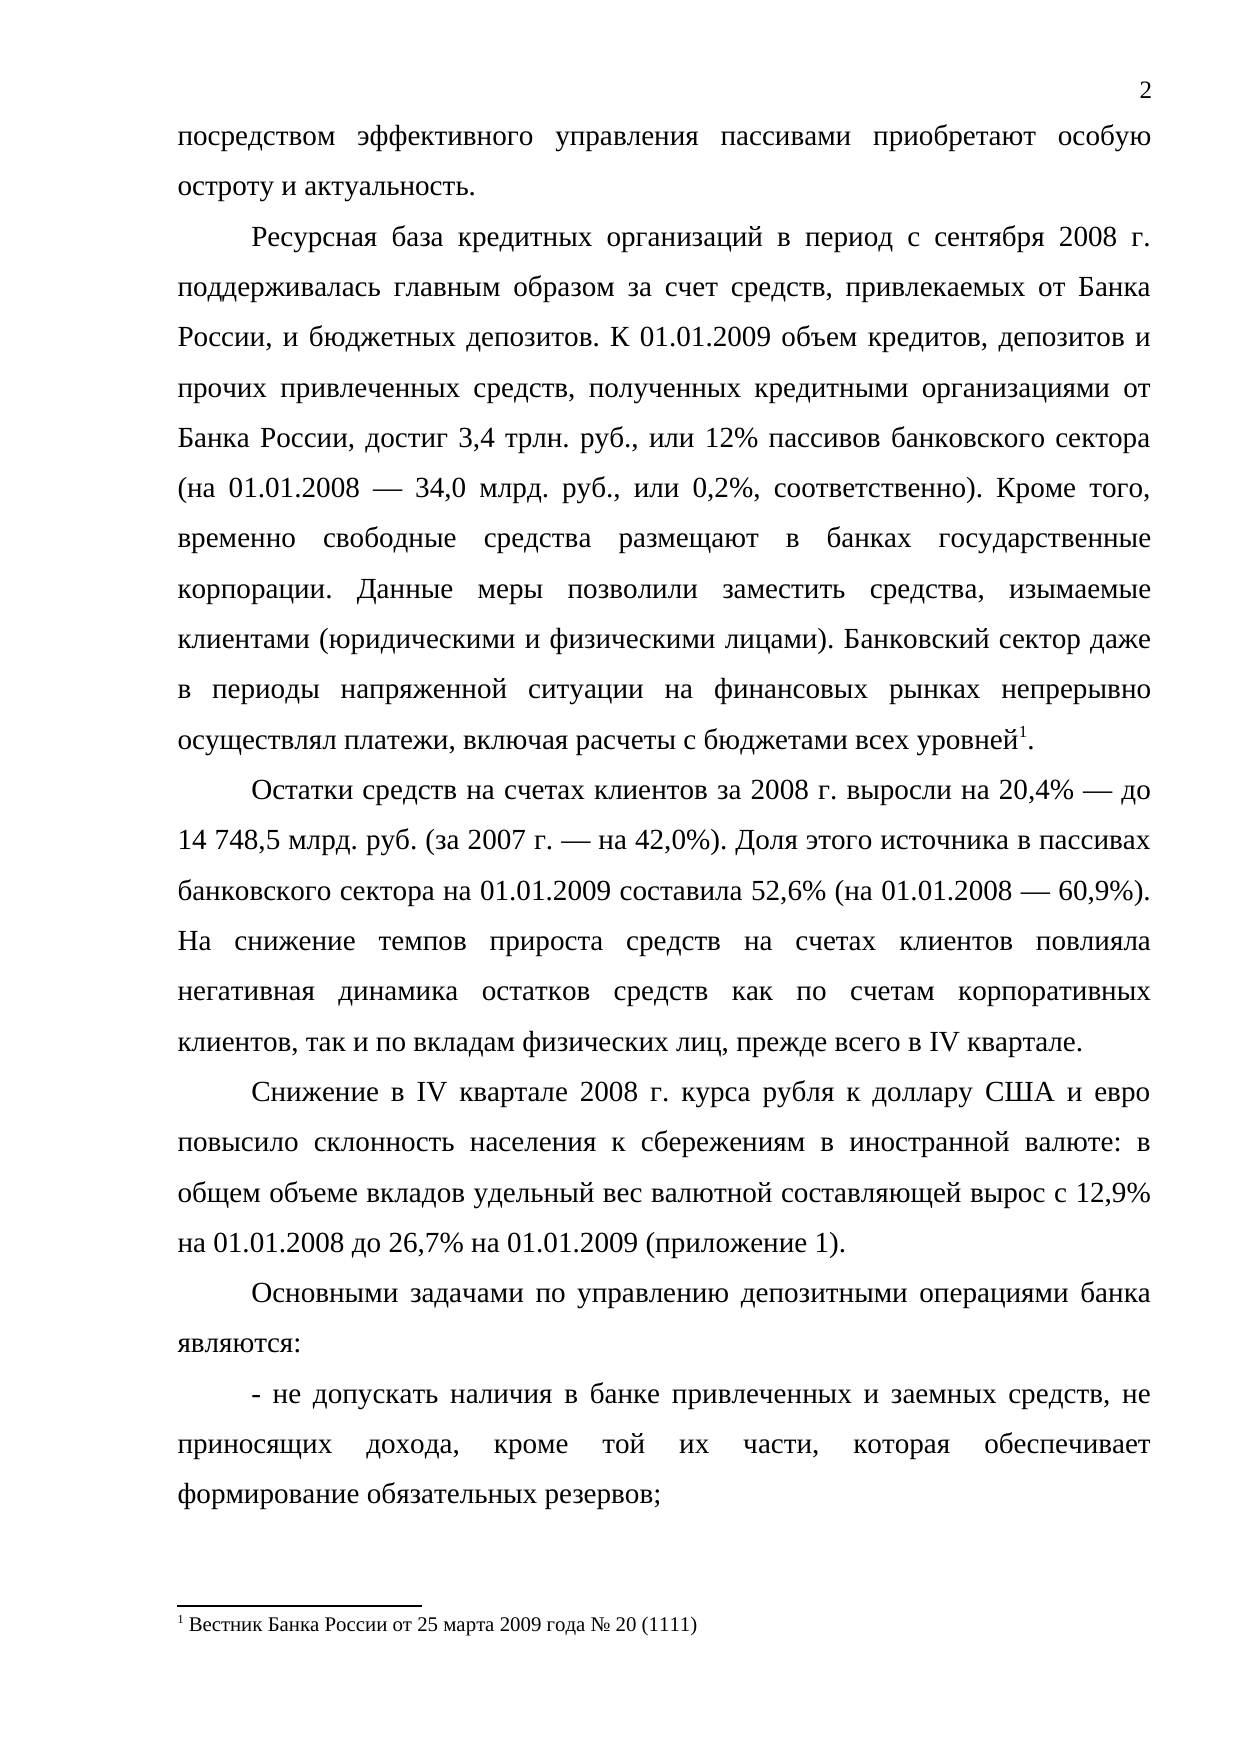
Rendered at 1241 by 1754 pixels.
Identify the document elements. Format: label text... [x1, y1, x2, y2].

text Снижение в IV квартале 2008 г. курса рубля к доллару США и евро повысило склонность населения к сбережениям в иностранной валюте: в общем объеме вкладов удельный вес валютной составляющей вырос с 12,9% на 01.01.2008 до 26,7% на 01.01.2009 (приложение 1). [177, 1074, 1152, 1258]
text Ресурсная база кредитных организаций в период с сентября 2008 г. поддерживалась главным образом за счет средств, привлекаемых от Банка России, и бюджетных депозитов. К 01.01.2009 объем кредитов, депозитов и прочих привлеченных средств, полученных кредитными организациями от Банка России, достиг 3,4 трлн. руб., или 12% пассивов банковского сектора (на 01.01.2008 — 34,0 млрд. руб., или 0,2%, соответственно). Кроме того, временно свободные средства размещают в банках государственные корпорации. Данные меры позволили заместить средства, изымаемые клиентами (юридическими и физическими лицами). Банковский сектор даже в периоды напряженной ситуации на финансовых рынках непрерывно осуществлял платежи, включая расчеты с бюджетами всех уровней. [177, 219, 1152, 755]
text - не допускать наличия в банке привлеченных и заемных средств, не приносящих дохода, кроме той их части, которая обеспечивает формирование обязательных резервов; [177, 1376, 1152, 1510]
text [177, 118, 1152, 202]
text Основными задачами по управлению депозитными операциями банка являются: [177, 1275, 1152, 1359]
text Остатки средств на счетах клиентов за 2008 г. выросли на 20,4% — до 14 748,5 млрд. руб. (за 2007 г. — на 42,0%). Доля этого источника в пассивах банковского сектора на 01.01.2009 составила 52,6% (на 01.01.2008 — 60,9%). На снижение темпов прироста средств на счетах клиентов повлияла негативная динамика остатков средств как по счетам корпоративных клиентов, так и по вкладам физических лиц, прежде всего в IV квартале. [177, 772, 1152, 1057]
